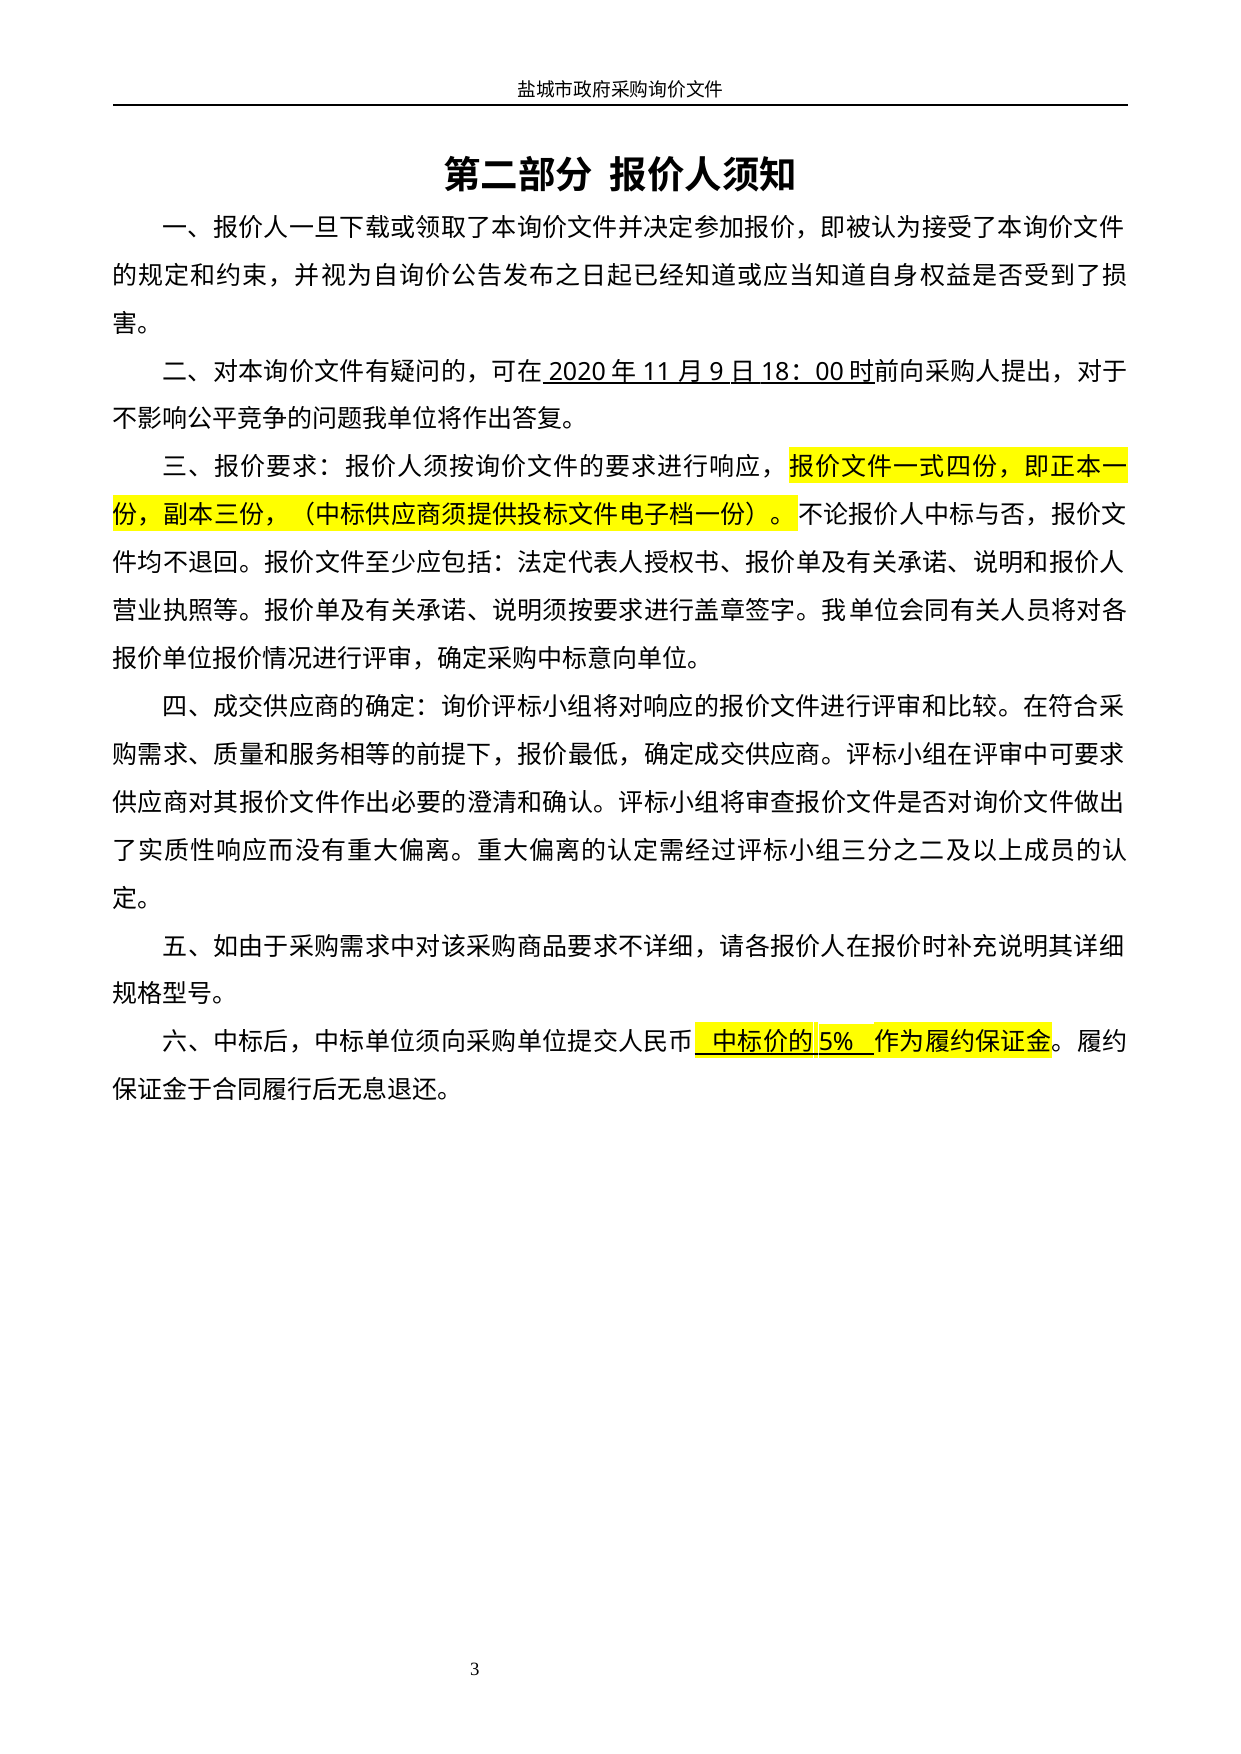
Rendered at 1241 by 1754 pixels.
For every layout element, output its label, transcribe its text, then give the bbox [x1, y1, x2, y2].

text 六、中标后，中标单位须向采购单位提交人民币 中标价的5% 作为履约保证金。履约保证金于合同履行后无息退还。 [112, 1012, 1128, 1108]
text 三、报价要求：报价人须按询价文件的要求进行响应，报价文件一式四份，即正本一份，副本三份，（中标供应商须提供投标文件电子档一份）。不论报价人中标与否，报价文件均不退回。报价文件至少应包括：法定代表人授权书、报价单及有关承诺、说明和报价人营业执照等。报价单及有关承诺、说明须按要求进行盖章签字。我单位会同有关人员将对各报价单位报价情况进行评审，确定采购中标意向单位。 [112, 437, 1128, 677]
text 五、如由于采购需求中对该采购商品要求不详细，请各报价人在报价时补充说明其详细规格型号。 [112, 917, 1128, 1012]
text 二、对本询价文件有疑问的，可在 2020年 11 月 9 日18：00时前向采购人提出，对于不影响公平竞争的问题我单位将作出答复。 [112, 342, 1128, 437]
text 四、成交供应商的确定：询价评标小组将对响应的报价文件进行评审和比较。在符合采购需求、质量和服务相等的前提下，报价最低，确定成交供应商。评标小组在评审中可要求供应商对其报价文件作出必要的澄清和确认。评标小组将审查报价文件是否对询价文件做出了实质性响应而没有重大偏离。重大偏离的认定需经过评标小组三分之二及以上成员的认定。 [112, 677, 1128, 917]
text 第二部分 报价人须知 [112, 150, 1128, 198]
text 一、报价人一旦下载或领取了本询价文件并决定参加报价，即被认为接受了本询价文件的规定和约束，并视为自询价公告发布之日起已经知道或应当知道自身权益是否受到了损害。 [112, 198, 1128, 342]
